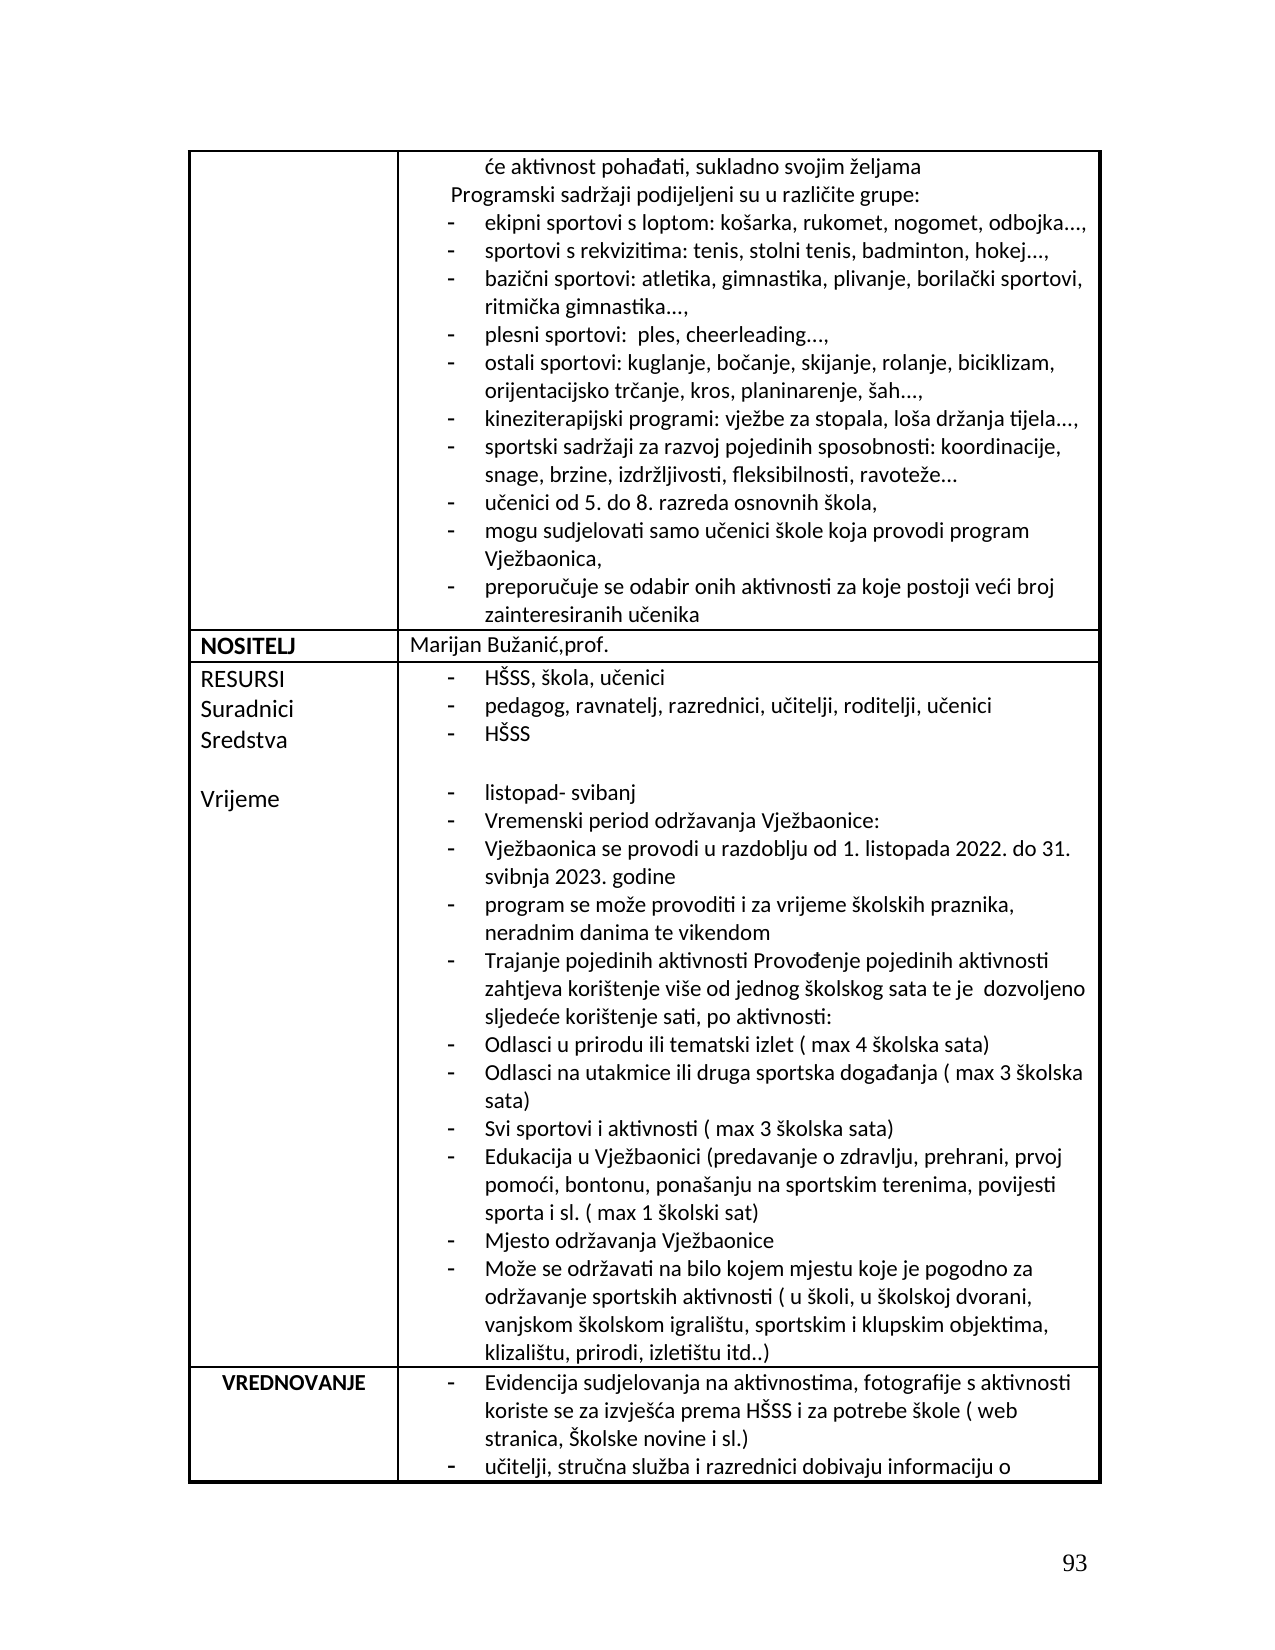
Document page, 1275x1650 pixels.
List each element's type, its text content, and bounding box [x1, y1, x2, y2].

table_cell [399, 152, 1098, 628]
table_cell NOSITELJ [191, 631, 397, 661]
table_cell HŠSS, škola, učenici pedagog, ravnatelj, razrednici, učitelji, roditelji, učenici HŠSS listopad- svibanj Vremenski period održavanja Vježbaonice: Vježbaonica se provodi u razdoblju od 1. listopada 2022. do 31. svibnja 2023. godine program se može provoditi i za vrijeme školskih praznika, neradnim danima te vikendom Trajanje pojedinih aktivnosti Provođenje pojedinih aktivnosti zahtjeva korištenje više od jednog školskog sata te je dozvoljeno sljedeće korištenje sati, po aktivnosti: Odlasci u prirodu ili tematski izlet ( max 4 školska sata) Odlasci na utakmice ili druga sportska događanja ( max 3 školska sata) Svi sportovi i aktivnosti ( max 3 školska sata) Edukacija u Vježbaonici (predavanje o zdravlju, prehrani, prvoj pomoći, bontonu, ponašanju na sportskim terenima, povijesti sporta i sl. ( max 1 školski sat) Mjesto održavanja Vježbaonice Može se održavati na bilo kojem mjestu koje je pogodno za održavanje sportskih aktivnosti ( u školi, u školskoj dvorani, vanjskom školskom igralištu, sportskim i klupskim objektima, klizalištu, prirodi, izletištu itd..) [399, 663, 1098, 1366]
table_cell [399, 1368, 1098, 1480]
table_cell VREDNOVANJE [191, 1368, 397, 1480]
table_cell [191, 152, 397, 628]
table_cell Marijan Bužanić,prof. [399, 631, 1098, 661]
table_cell RESURSI Suradnici Sredstva Vrijeme [191, 663, 397, 1366]
